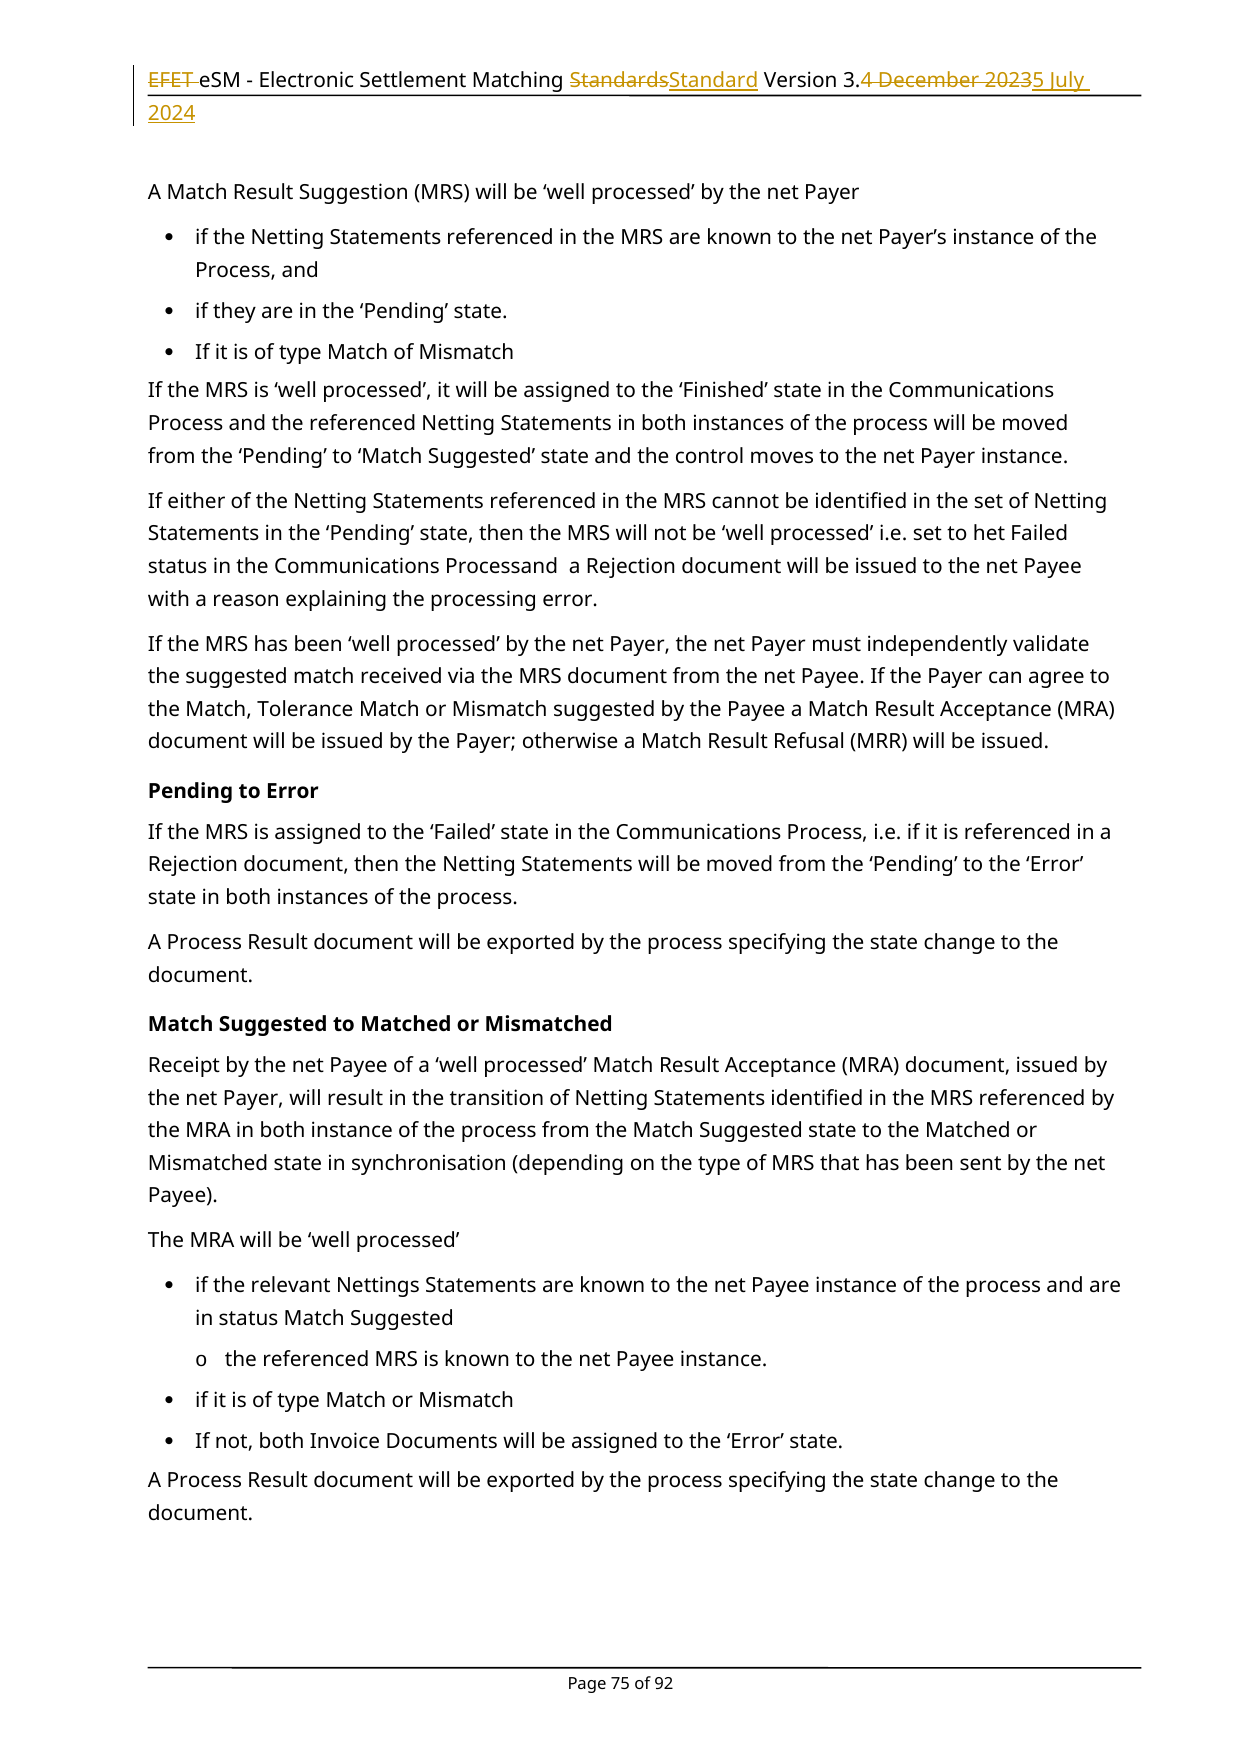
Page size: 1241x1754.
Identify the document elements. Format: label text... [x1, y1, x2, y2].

subtitle Pending to Error [148, 776, 1122, 804]
list the referenced MRS is known to the net Payee instance. [195, 1344, 1122, 1373]
text Receipt by the net Payee of a ‘well processed’ Match Result Acceptance (MRA) document, issued by the net Payer, will result in the transition of Netting Statements identified in the MRS referenced by the MRA in both instance of the process from the Match Suggested state to the Matched or Mismatched state in synchronisation (depending on the type of MRS that has been sent by the net Payee). [148, 1050, 1122, 1209]
text A Process Result document will be exported by the process specifying the state change to the document. [148, 927, 1122, 988]
list if the relevant Nettings Statements are known to the net Payee instance of the process and are in status Match Suggested [165, 1271, 1122, 1332]
list If not, both Invoice Documents will be assigned to the ‘Error’ state. [165, 1426, 1122, 1455]
text If the MRS is assigned to the ‘Failed’ state in the Communications Process, i.e. if it is referenced in a Rejection document, then the Netting Statements will be moved from the ‘Pending’ to the ‘Error’ state in both instances of the process. [148, 817, 1122, 911]
subtitle Match Suggested to Matched or Mismatched [148, 1009, 1122, 1037]
text If the MRS is ‘well processed’, it will be assigned to the ‘Finished’ state in the Communications Process and the referenced Netting Statements in both instances of the process will be moved from the ‘Pending’ to ‘Match Suggested’ state and the control moves to the net Payer instance. [148, 376, 1122, 469]
text If either of the Netting Statements referenced in the MRS cannot be identified in the set of Netting Statements in the ‘Pending’ state, then the MRS will not be ‘well processed’ i.e. set to het Failed status in the Communications Processand a Rejection document will be issued to the net Payee with a reason explaining the processing error. [148, 486, 1122, 612]
list if it is of type Match or Mismatch [165, 1385, 1122, 1414]
text The MRA will be ‘well processed’ [148, 1226, 1122, 1254]
list if the Netting Statements referenced in the MRS are known to the net Payer’s instance of the Process, and [165, 222, 1122, 283]
text If the MRS has been ‘well processed’ by the net Payer, the net Payer must independently validate the suggested match received via the MRS document from the net Payee. If the Payer can agree to the Match, Tolerance Match or Mismatch suggested by the Payee a Match Result Acceptance (MRA) document will be issued by the Payer; otherwise a Match Result Refusal (MRR) will be issued. [148, 629, 1122, 755]
list if they are in the ‘Pending’ state. [165, 296, 1122, 324]
text A Process Result document will be exported by the process specifying the state change to the document. [148, 1465, 1122, 1526]
text A Match Result Suggestion (MRS) will be ‘well processed’ by the net Payer [148, 177, 1122, 206]
list If it is of type Match of Mismatch [165, 337, 1122, 365]
